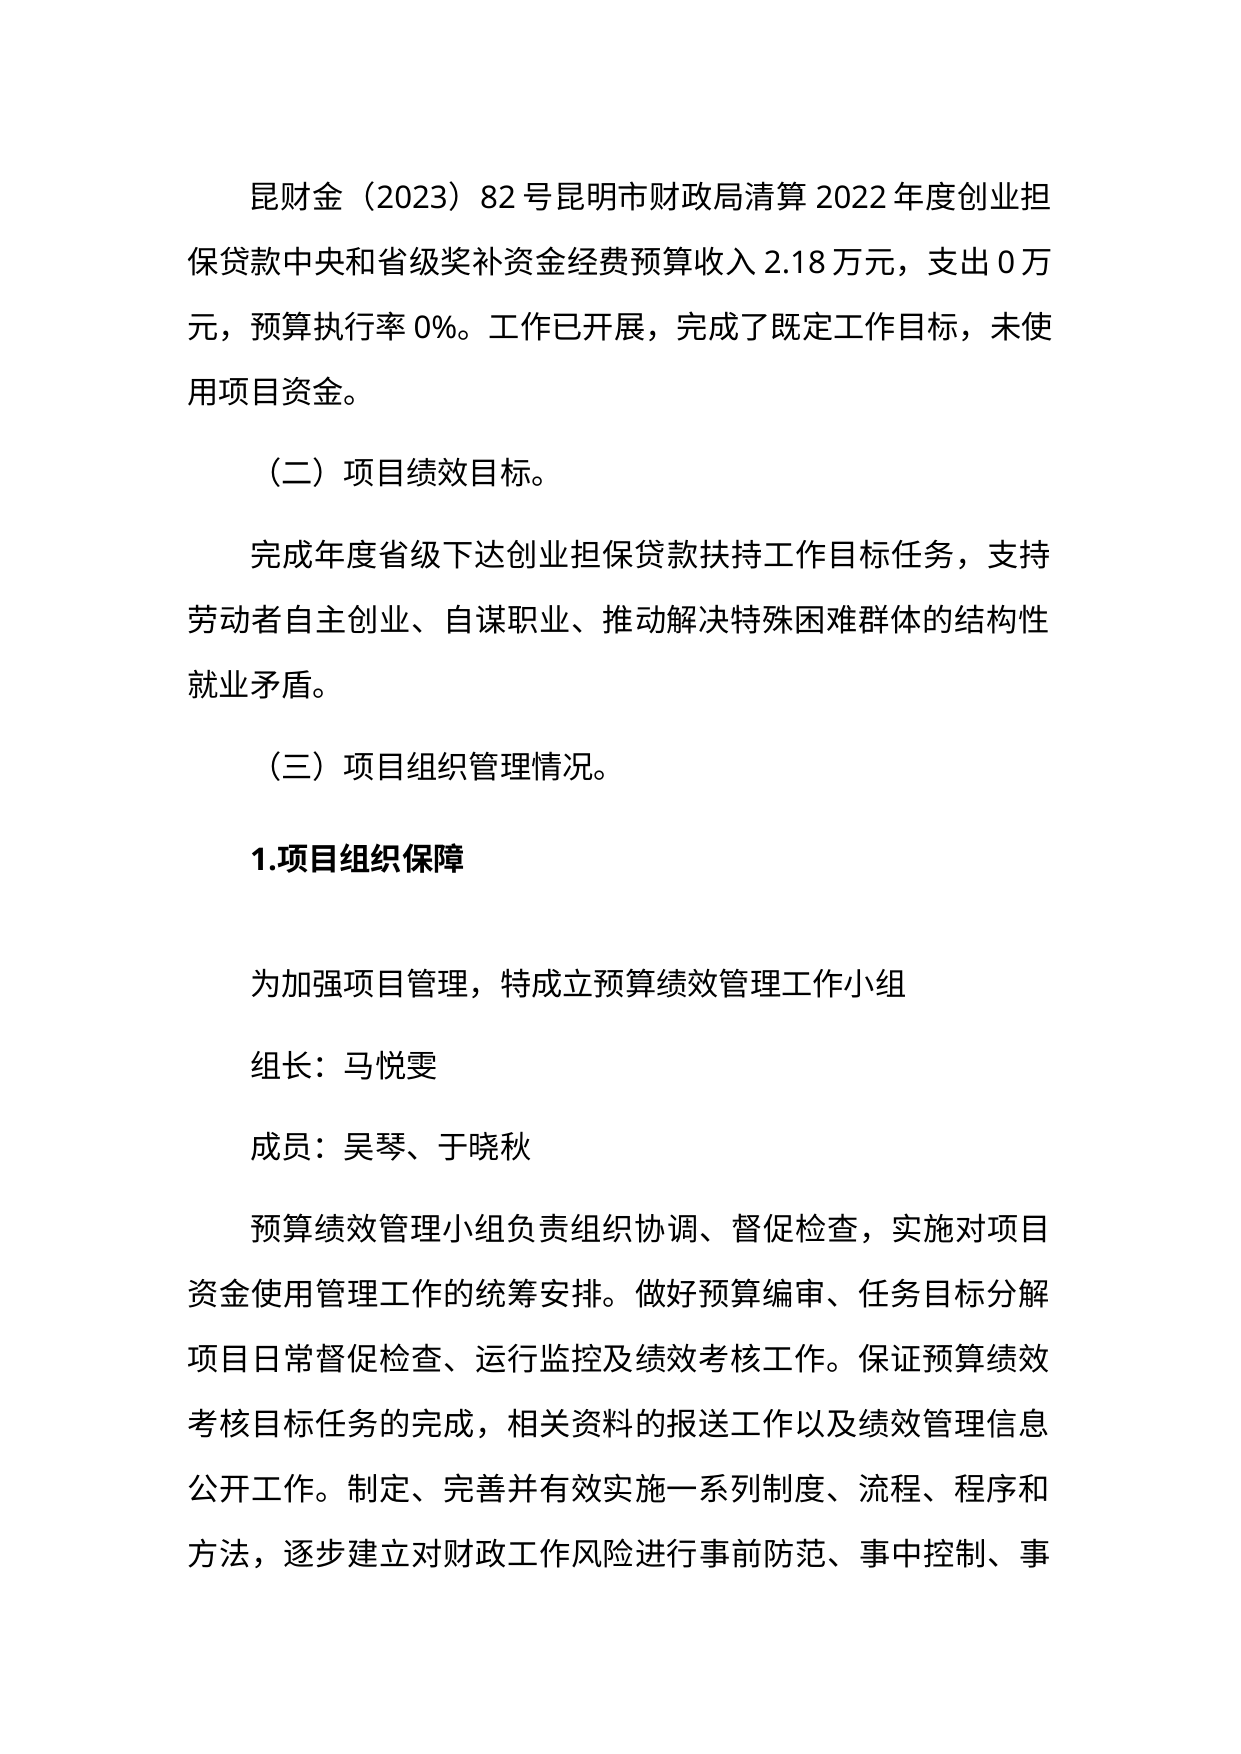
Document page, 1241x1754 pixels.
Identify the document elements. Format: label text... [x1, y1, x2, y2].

text 完成年度省级下达创业担保贷款扶持工作目标任务，支持劳动者自主创业、自谋职业、推动解决特殊困难群体的结构性就业矛盾。 [187, 520, 1053, 715]
subtitle 1.项目组织保障 [187, 824, 1053, 889]
text （三）项目组织管理情况。 [187, 732, 1053, 797]
text 昆财金（2023）82号昆明市财政局清算2022年度创业担保贷款中央和省级奖补资金经费预算收入2.18万元，支出0万元，预算执行率0%。工作已开展，完成了既定工作目标，未使用项目资金。 [187, 162, 1053, 422]
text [187, 1194, 1053, 1584]
text （二）项目绩效目标。 [187, 439, 1053, 504]
text 组长：马悦雯 [187, 1031, 1053, 1096]
text 成员：吴琴、于晓秋 [187, 1113, 1053, 1178]
text 为加强项目管理，特成立预算绩效管理工作小组 [187, 949, 1053, 1014]
